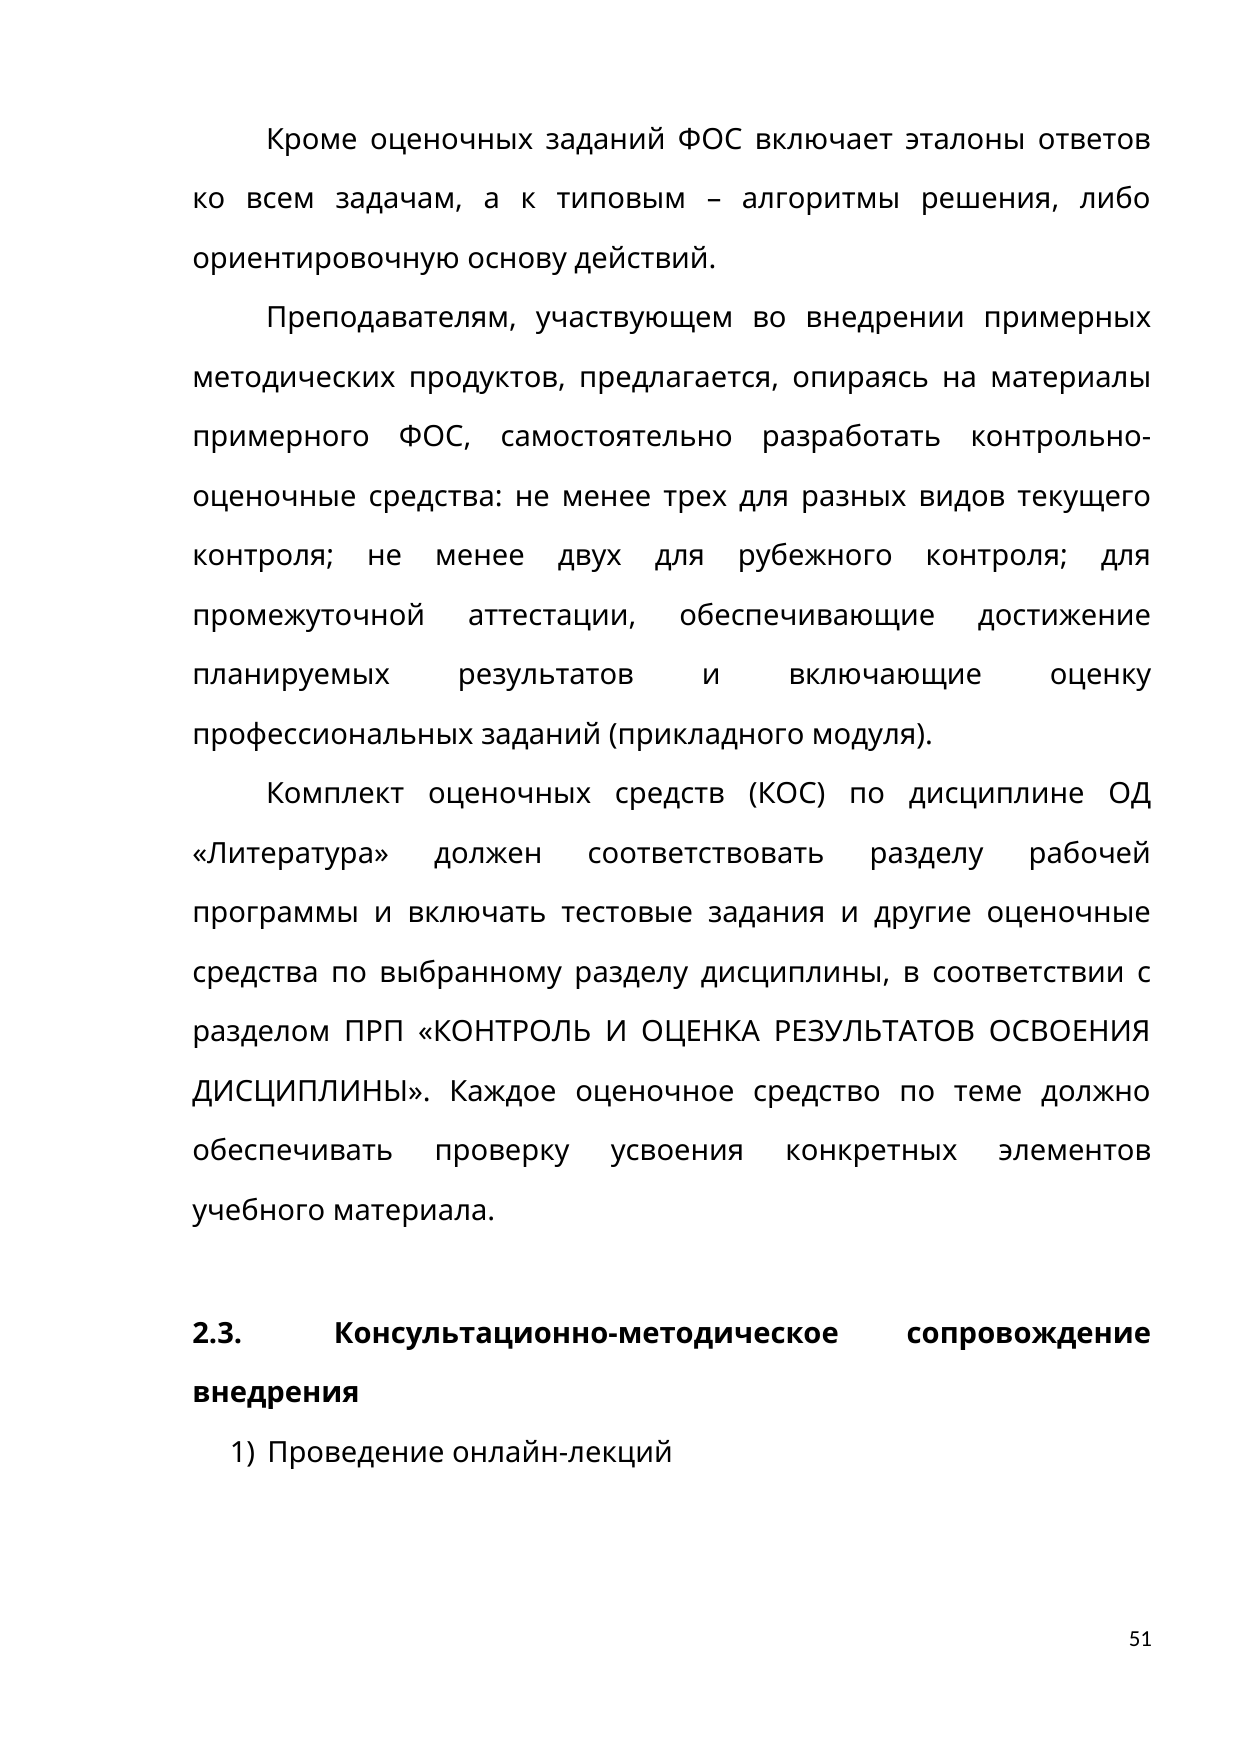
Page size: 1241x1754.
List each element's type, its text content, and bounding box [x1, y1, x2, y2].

text Преподавателям, участвующем во внедрении примерных методических продуктов, предлагается, опираясь на материалы примерного ФОС, самостоятельно разработать контрольно-оценочные средства: не менее трех для разных видов текущего контроля; не менее двух для рубежного контроля; для промежуточной аттестации, обеспечивающие достижение планируемых результатов и включающие оценку профессиональных заданий (прикладного модуля). [192, 297, 1152, 753]
list Проведение онлайн-лекций [229, 1431, 1152, 1471]
text Комплект оценочных средств (КОС) по дисциплине ОД «Литература» должен соответствовать разделу рабочей программы и включать тестовые задания и другие оценочные средства по выбранному разделу дисциплины, в соответствии с разделом ПРП «КОНТРОЛЬ И ОЦЕНКА РЕЗУЛЬТАТОВ ОСВОЕНИЯ ДИСЦИПЛИНЫ». Каждое оценочное средство по теме должно обеспечивать проверку усвоения конкретных элементов учебного материала. [192, 772, 1152, 1228]
subtitle Консультационно-методическое сопровождение внедрения [192, 1312, 1152, 1411]
text Кроме оценочных заданий ФОС включает эталоны ответов ко всем задачам, а к типовым – алгоритмы решения, либо ориентировочную основу действий. [192, 118, 1152, 277]
